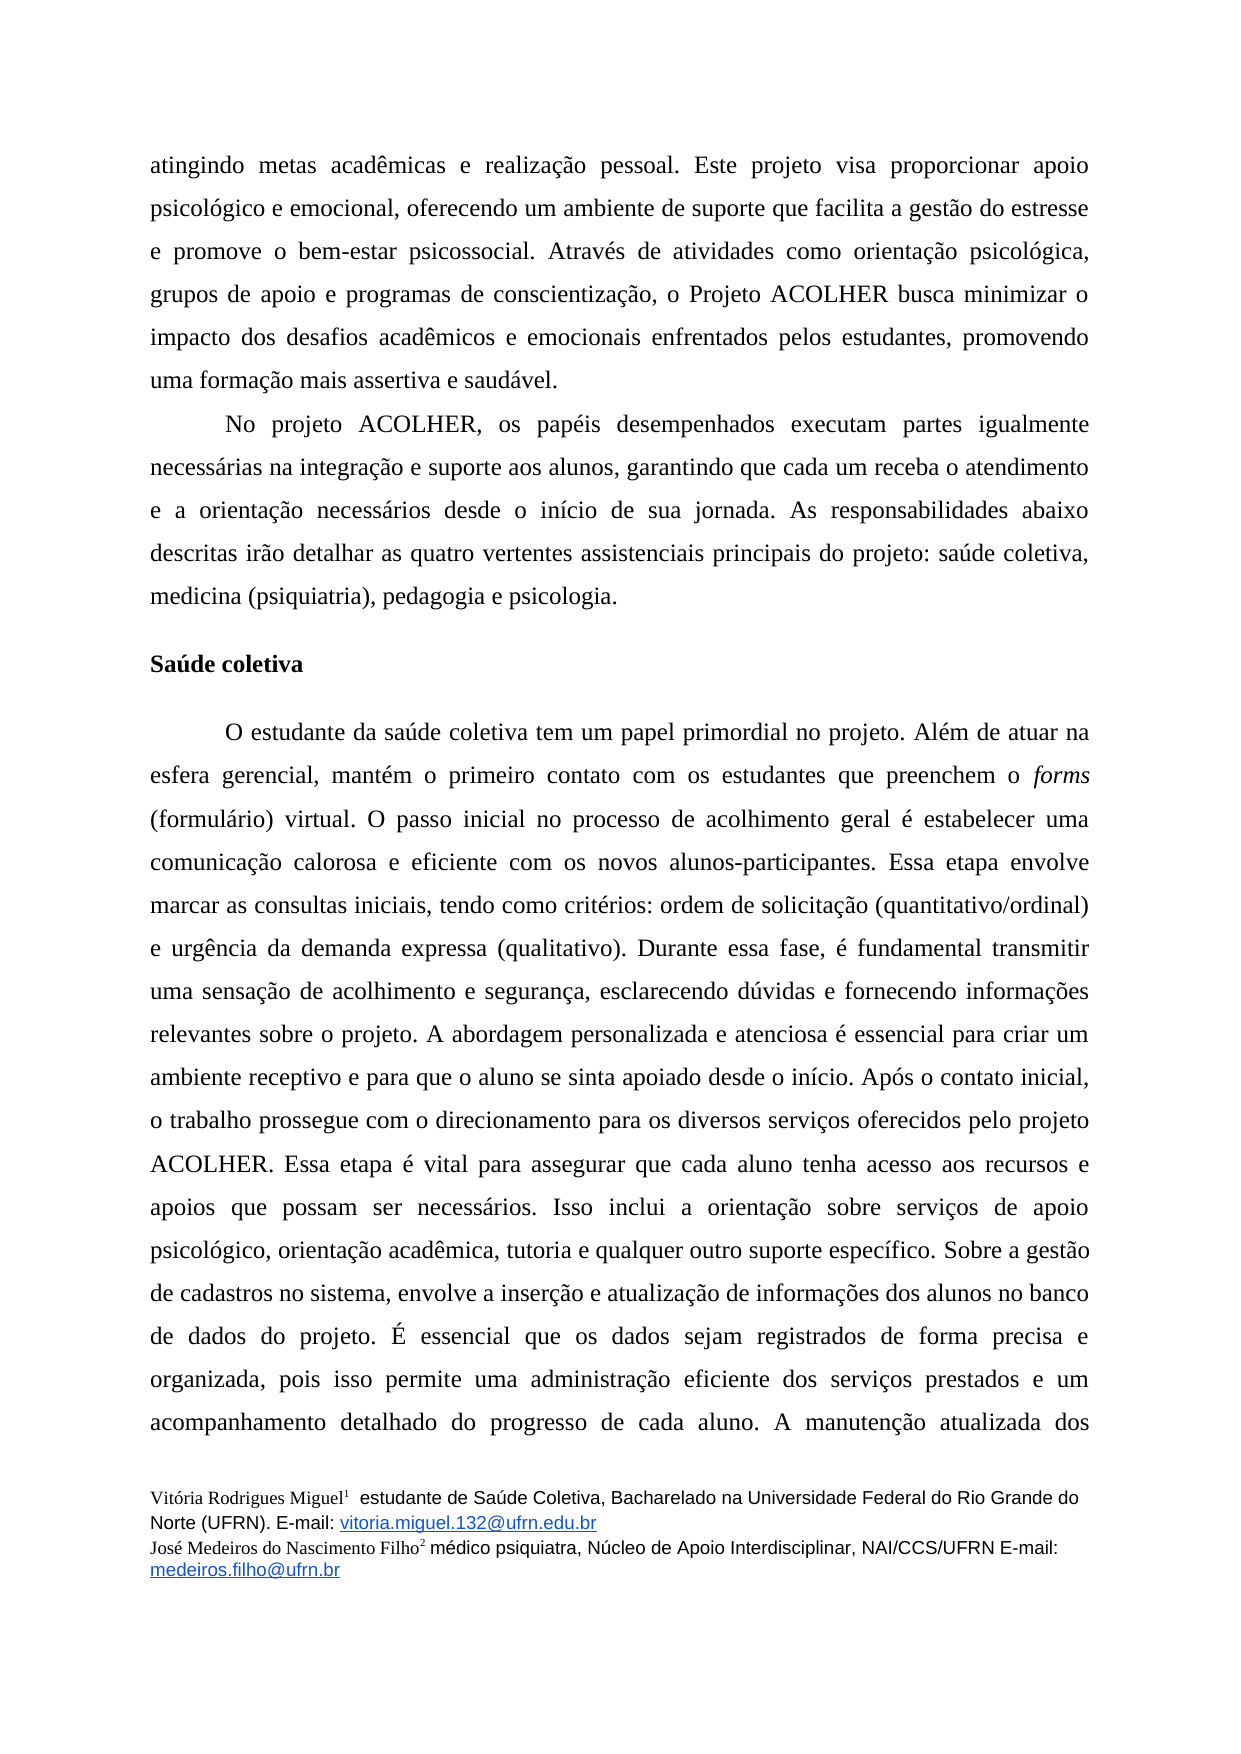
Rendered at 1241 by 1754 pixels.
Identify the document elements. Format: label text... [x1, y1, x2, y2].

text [150, 717, 1090, 1436]
text No projeto ACOLHER, os papéis desempenhados executam partes igualmente necessárias na integração e suporte aos alunos, garantindo que cada um receba o atendimento e a orientação necessários desde o início de sua jornada. As responsabilidades abaixo descritas irão detalhar as quatro vertentes assistenciais principais do projeto: saúde coletiva, medicina (psiquiatria), pedagogia e psicologia. [150, 409, 1090, 610]
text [150, 150, 1090, 394]
text Saúde coletiva [150, 649, 1090, 678]
